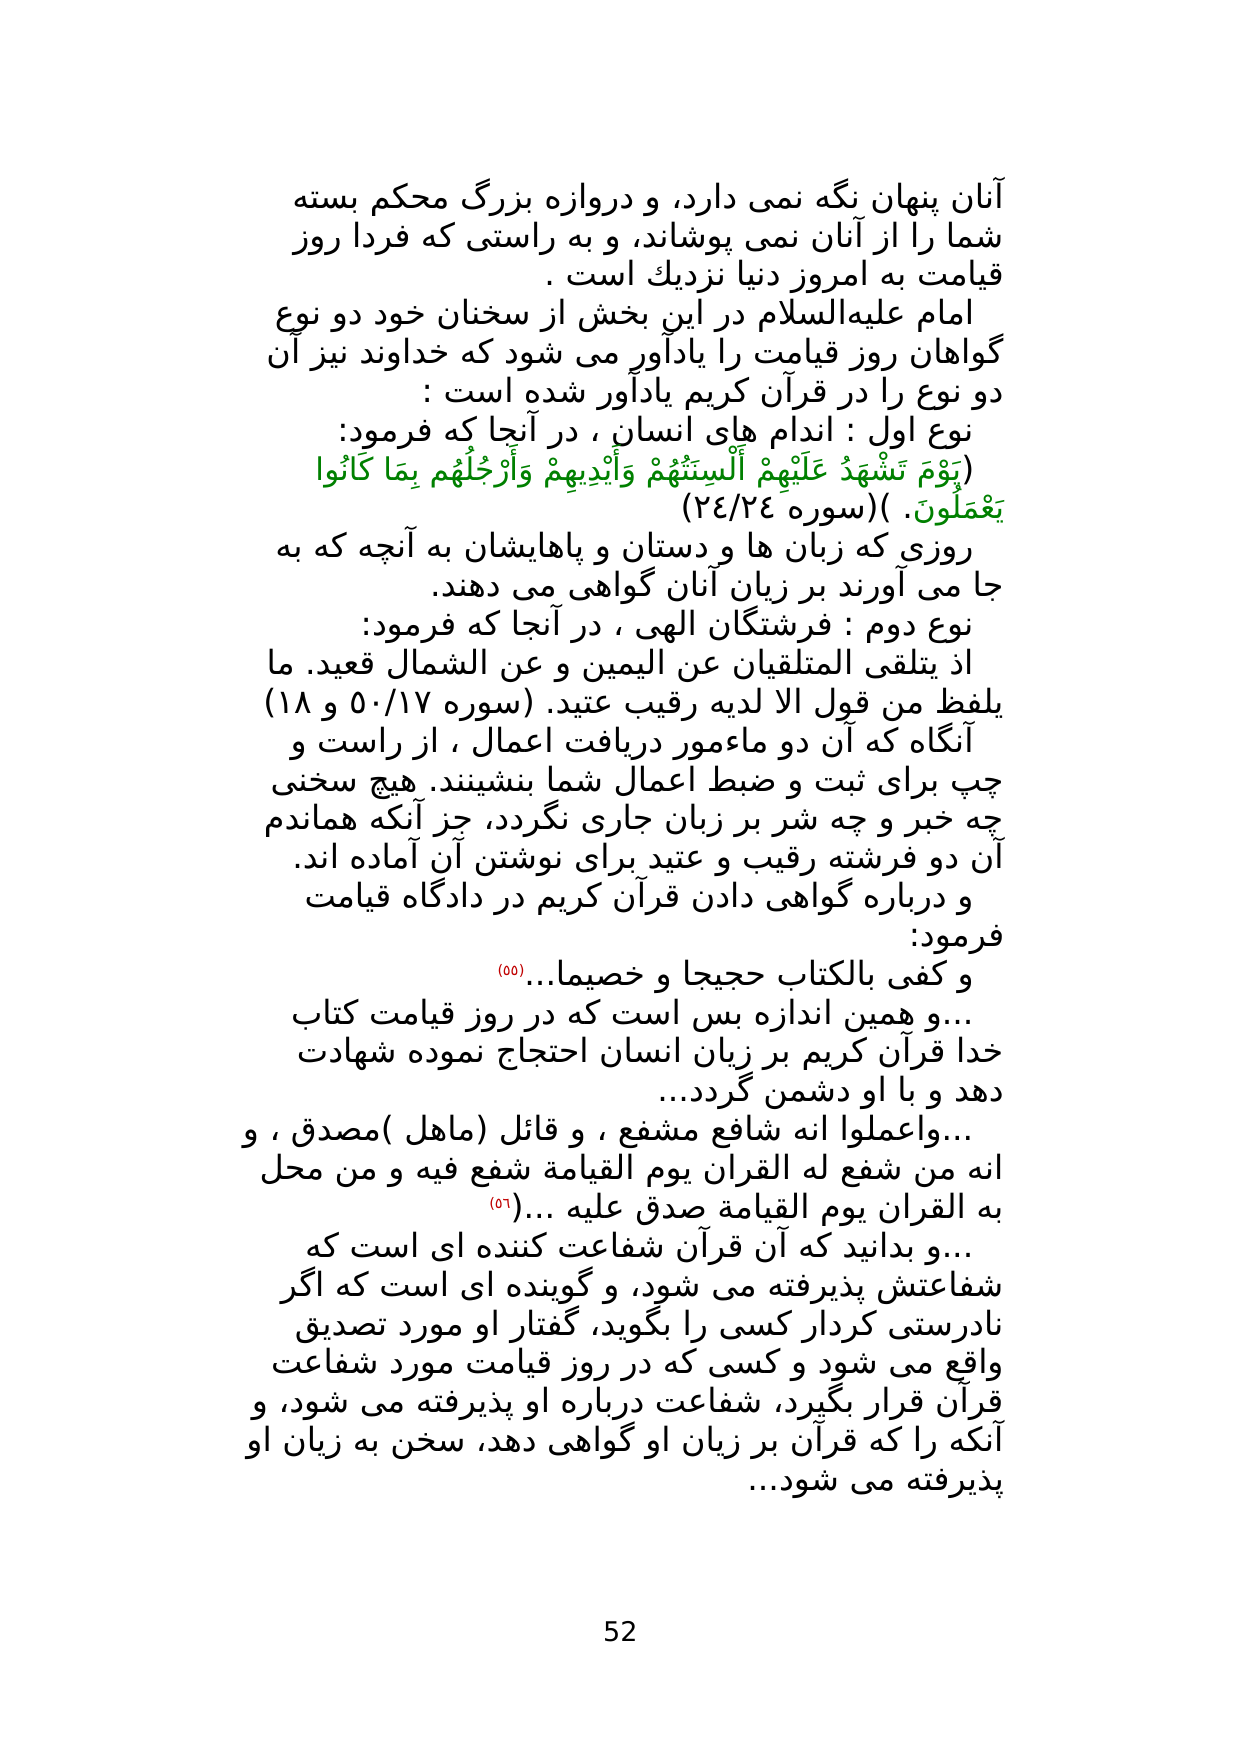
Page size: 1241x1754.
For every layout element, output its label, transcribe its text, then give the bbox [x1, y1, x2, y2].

text ...و همين اندازه بس است كه در روز قيامت كتاب خدا قرآن كريم بر زيان انسان احتجاج نموده شهادت دهد و با او دشمن گردد... [236, 993, 1004, 1110]
text اذ يتلقى المتلقيان عن اليمين و عن الشمال قعيد. ما يلفظ من قول الا لديه رقيب عتيد. (سوره ٥٠/١٧ و ١٨) [236, 643, 1004, 721]
text نوع اول : اندام هاى انسان ، در آنجا كه فرمود: [236, 410, 1004, 449]
text آنگاه كه آن دو ماءمور دريافت اعمال ، از راست و چپ براى ثبت و ضبط اعمال شما بنشينند. هيچ سخنى چه خبر و چه شر بر زبان جارى نگردد، جز آنكه هماندم آن دو فرشته رقيب و عتيد براى نوشتن آن آماده اند. [236, 721, 1004, 877]
text ...واعملوا انه شافع مشفع ، و قائل (ماهل )مصدق ، و انه من شفع له القران يوم القيامة شفع فيه و من محل به القران يوم القيامة صدق عليه ...(٥٦) [236, 1110, 1004, 1226]
text نوع دوم : فرشتگان الهى ، در آنجا كه فرمود: [236, 604, 1004, 643]
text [236, 177, 1004, 294]
text و درباره گواهى دادن قرآن كريم در دادگاه قيامت فرمود: [236, 877, 1004, 954]
text روزى كه زبان ها و دستان و پاهايشان به آنچه كه به جا مى آورند بر زيان آنان گواهى مى دهند. [236, 527, 1004, 604]
text ...و بدانيد كه آن قرآن شفاعت كننده اى است كه شفاعتش پذيرفته مى شود، و گوينده اى است كه اگر نادرستى كردار كسى را بگويد، گفتار او مورد تصديق واقع مى شود و كسى كه در روز قيامت مورد شفاعت قرآن قرار بگيرد، شفاعت درباره او پذيرفته مى شود، و آنكه را كه قرآن بر زيان او گواهى دهد، سخن به زيان او پذيرفته مى شود... [236, 1226, 1004, 1498]
text (يَوْمَ تَشْهَدُ عَلَيْهِمْ أَلْسِنَتُهُمْ وَأَيْدِيهِمْ وَأَرْجُلُهُم بِمَا كَانُوا يَعْمَلُونَ. )(سوره ٢٤/٢٤) [236, 449, 1004, 527]
text امام عليه‌السلام در اين بخش از سخنان خود دو نوع گواهان روز قيامت را يادآور مى شود كه خداوند نيز آن دو نوع را در قرآن كريم يادآور شده است : [236, 294, 1004, 410]
text و كفى بالكتاب حجيجا و خصيما...(٥٥) [236, 954, 1004, 993]
